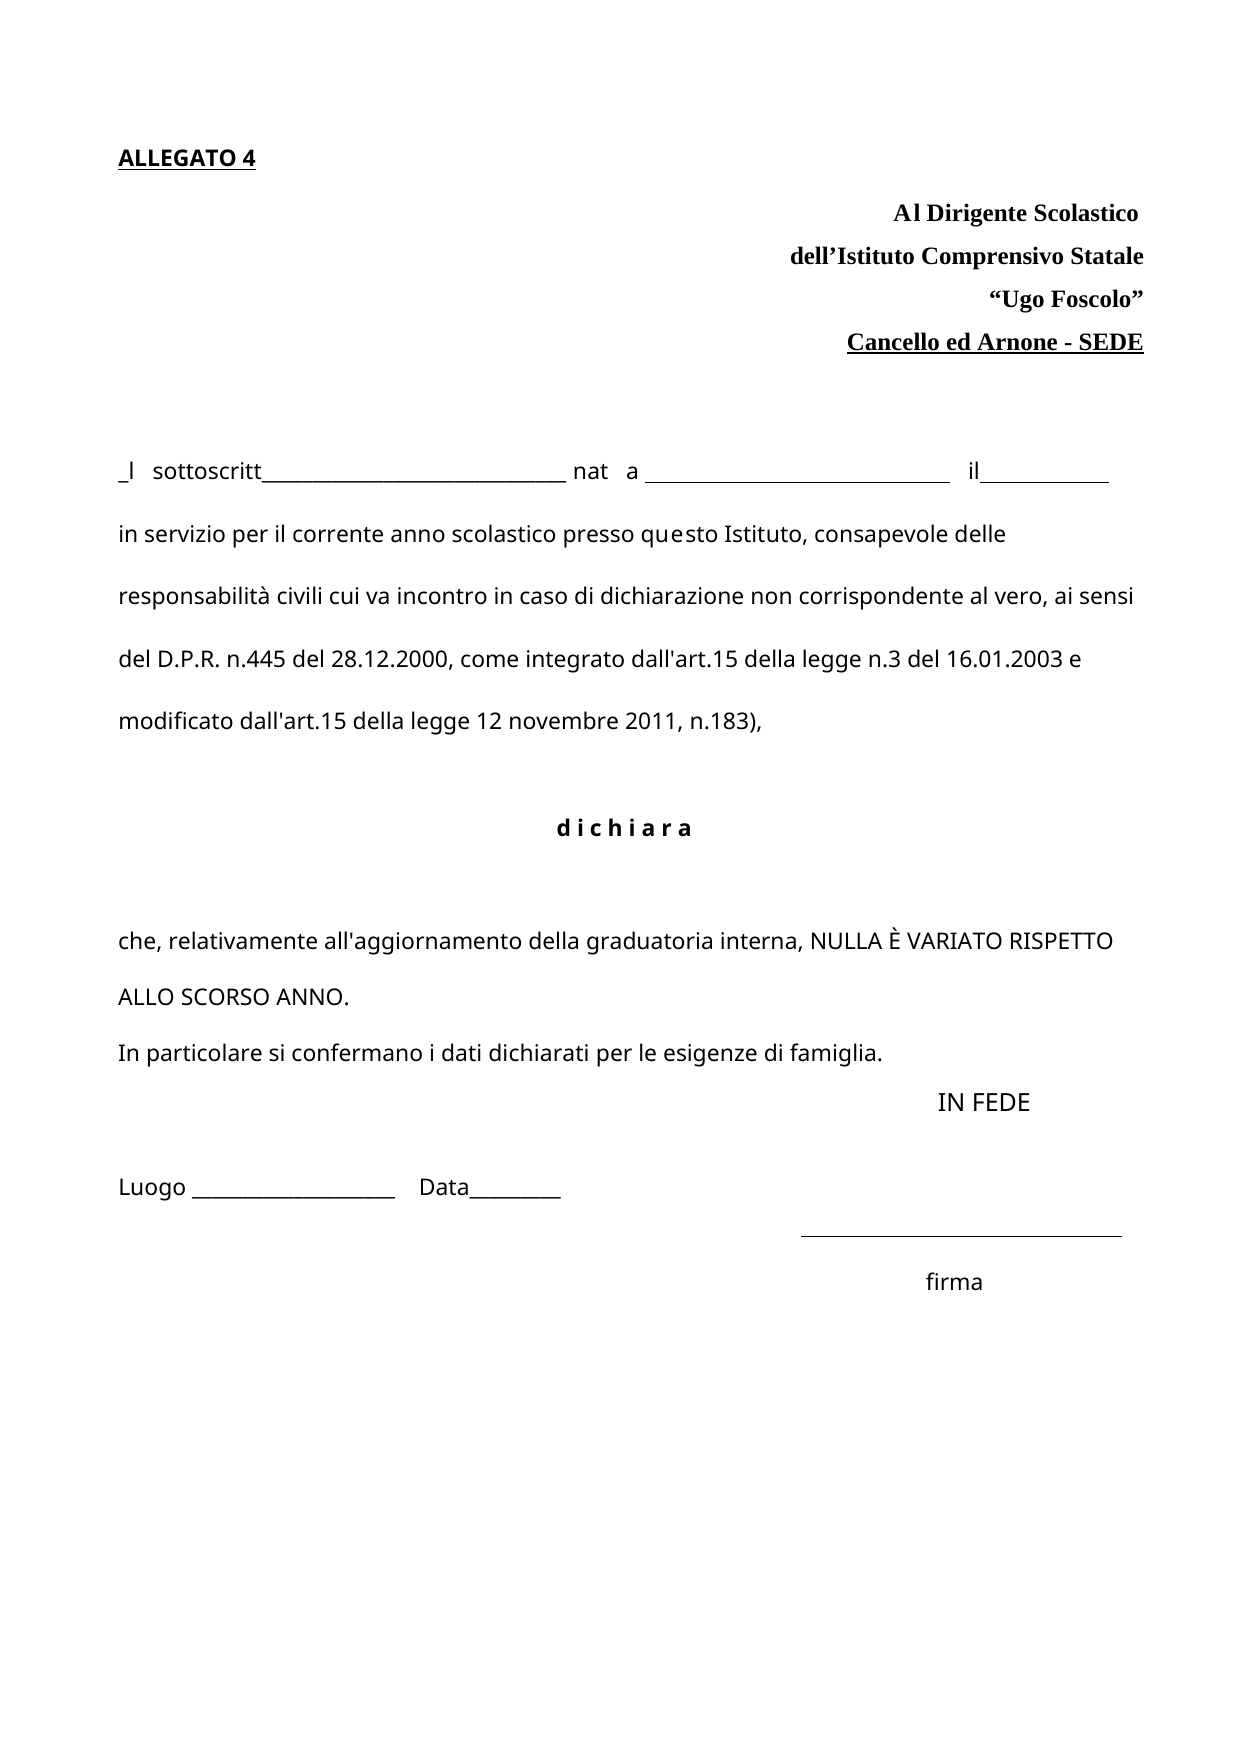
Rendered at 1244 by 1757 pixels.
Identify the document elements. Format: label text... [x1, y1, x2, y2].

text IN FEDE [106, 1091, 1144, 1116]
text Al Dirigente Scolastico [106, 198, 1140, 227]
text d i c h i a r a [555, 812, 692, 843]
text che, relativamente all'aggiornamento della graduatoria interna, NULLA È VARIATO RISPETTO ALLO SCORSO ANNO. [118, 900, 1138, 1012]
text in servizio per il corrente anno scolastico presso questo Istituto, consapevole delle responsabilità civili cui va incontro in caso di dichiarazione non corrispondente al vero, ai sensi del D.P.R. n.445 del 28.12.2000, come integrato dall'art.15 della legge n.3 del 16.01.2003 e modificato dall'art.15 della legge 12 novembre 2011, n.183), [118, 518, 1146, 736]
text ALLEGATO 4 [118, 145, 1146, 172]
text _l sottoscritt______________________________ nat a il [118, 455, 1146, 486]
text In particolare si confermano i dati dichiarati per le esigenze di famiglia. [118, 1012, 1138, 1068]
text dell’Istituto Comprensivo Statale [106, 241, 1144, 270]
text firma [106, 1266, 983, 1297]
text Luogo ____________________ Data_________ [118, 1174, 1146, 1201]
text “Ugo Foscolo” [106, 284, 1144, 313]
text Cancello ed Arnone - SEDE [106, 327, 1144, 356]
